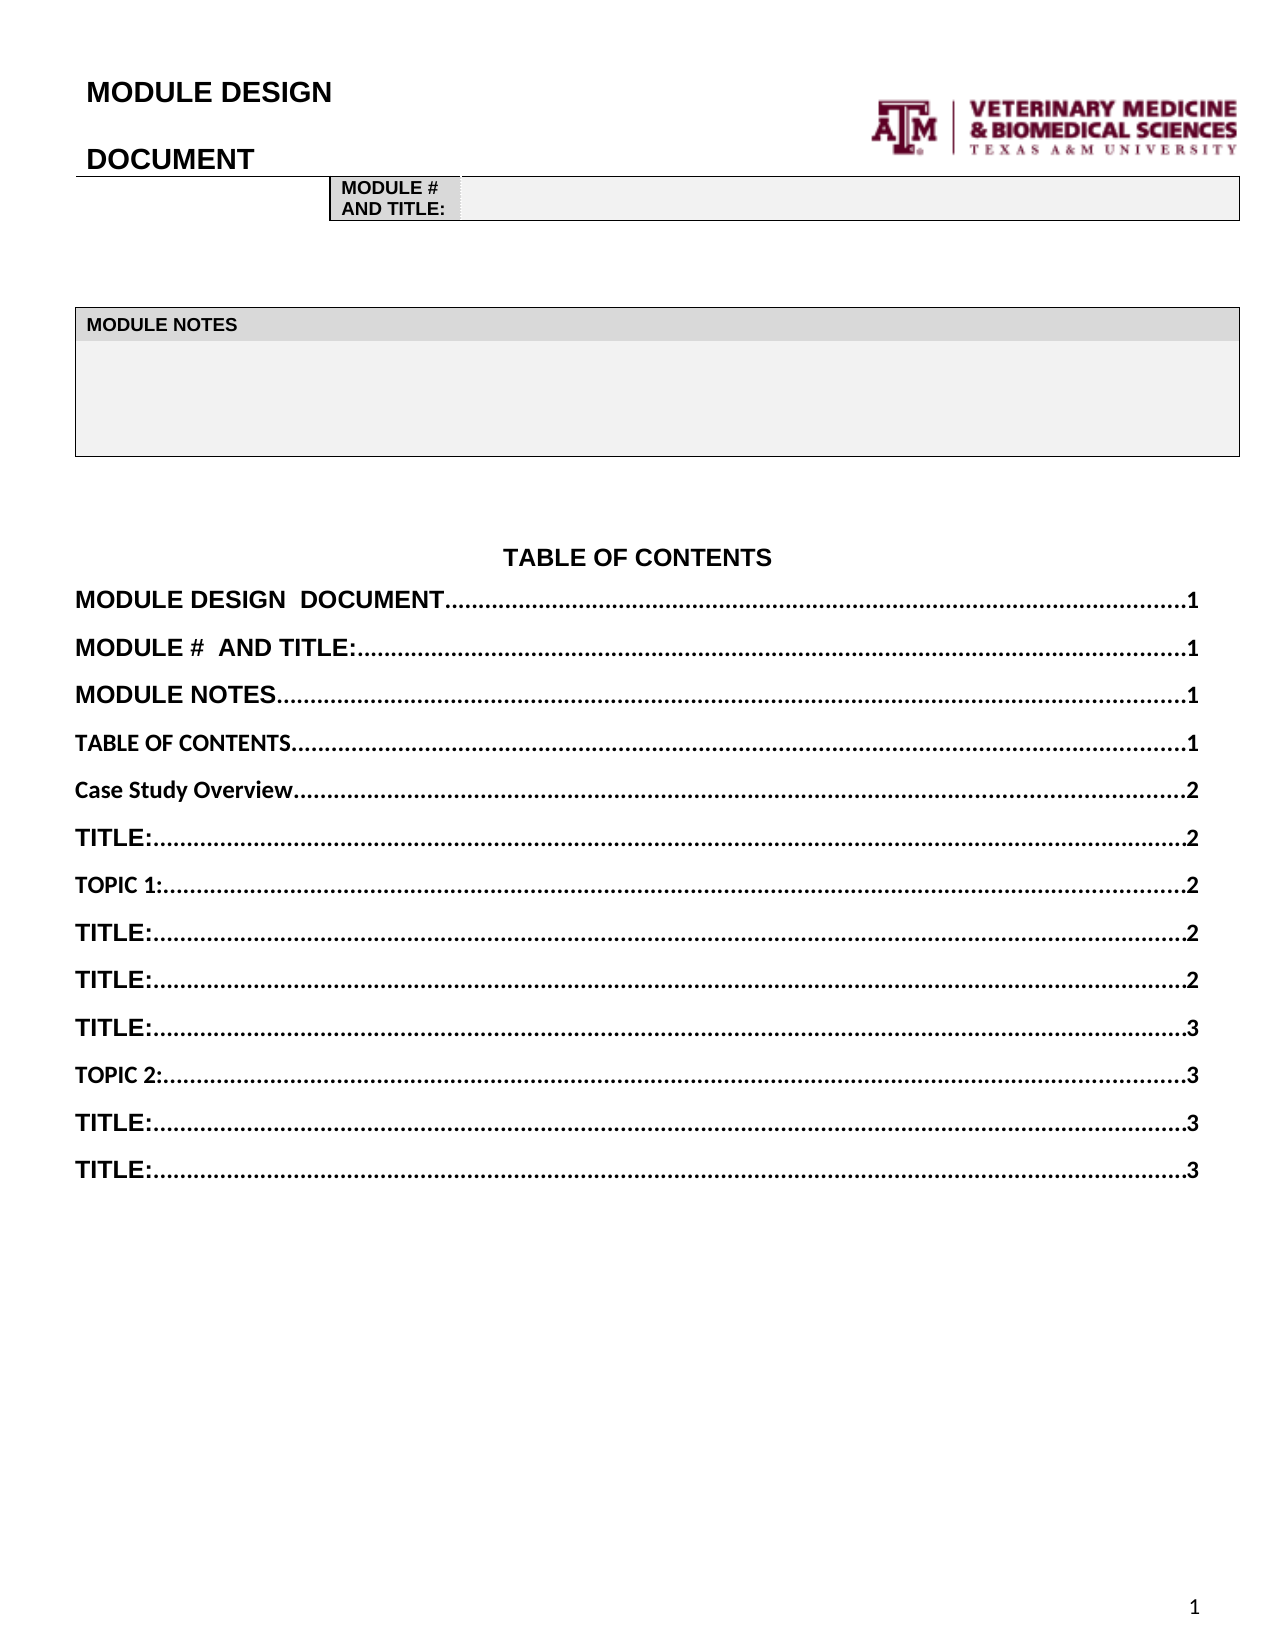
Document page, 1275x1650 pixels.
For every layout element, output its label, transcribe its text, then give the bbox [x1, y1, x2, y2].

text TITLE: 3 [75, 1154, 1200, 1185]
text TOPIC 2: 3 [75, 1059, 1200, 1090]
text Case Study Overview 2 [75, 774, 1200, 805]
text MODULE DESIGN DOCUMENT 1 [75, 584, 1200, 615]
text TITLE: 2 [75, 964, 1200, 995]
table_header MODULE NOTES [76, 308, 1239, 341]
text TITLE: 2 [75, 822, 1200, 852]
table_cell MODULE # AND TITLE: [331, 177, 461, 220]
table_header [330, 75, 1239, 176]
text TITLE: 3 [75, 1012, 1200, 1042]
text TABLE OF CONTENTS 1 [75, 727, 1200, 757]
text TITLE: 2 [75, 917, 1200, 947]
text TABLE OF CONTENTS [75, 543, 1200, 572]
table_cell [461, 177, 1239, 220]
table_cell [76, 341, 1239, 456]
text TOPIC 1: 2 [75, 869, 1200, 900]
picture [867, 81, 1240, 169]
table_header MODULE DESIGN DOCUMENT [75, 75, 330, 176]
table_cell [75, 176, 329, 220]
text MODULE # AND TITLE: 1 [75, 632, 1200, 662]
text MODULE NOTES 1 [75, 679, 1200, 710]
text TITLE: 3 [75, 1107, 1200, 1137]
